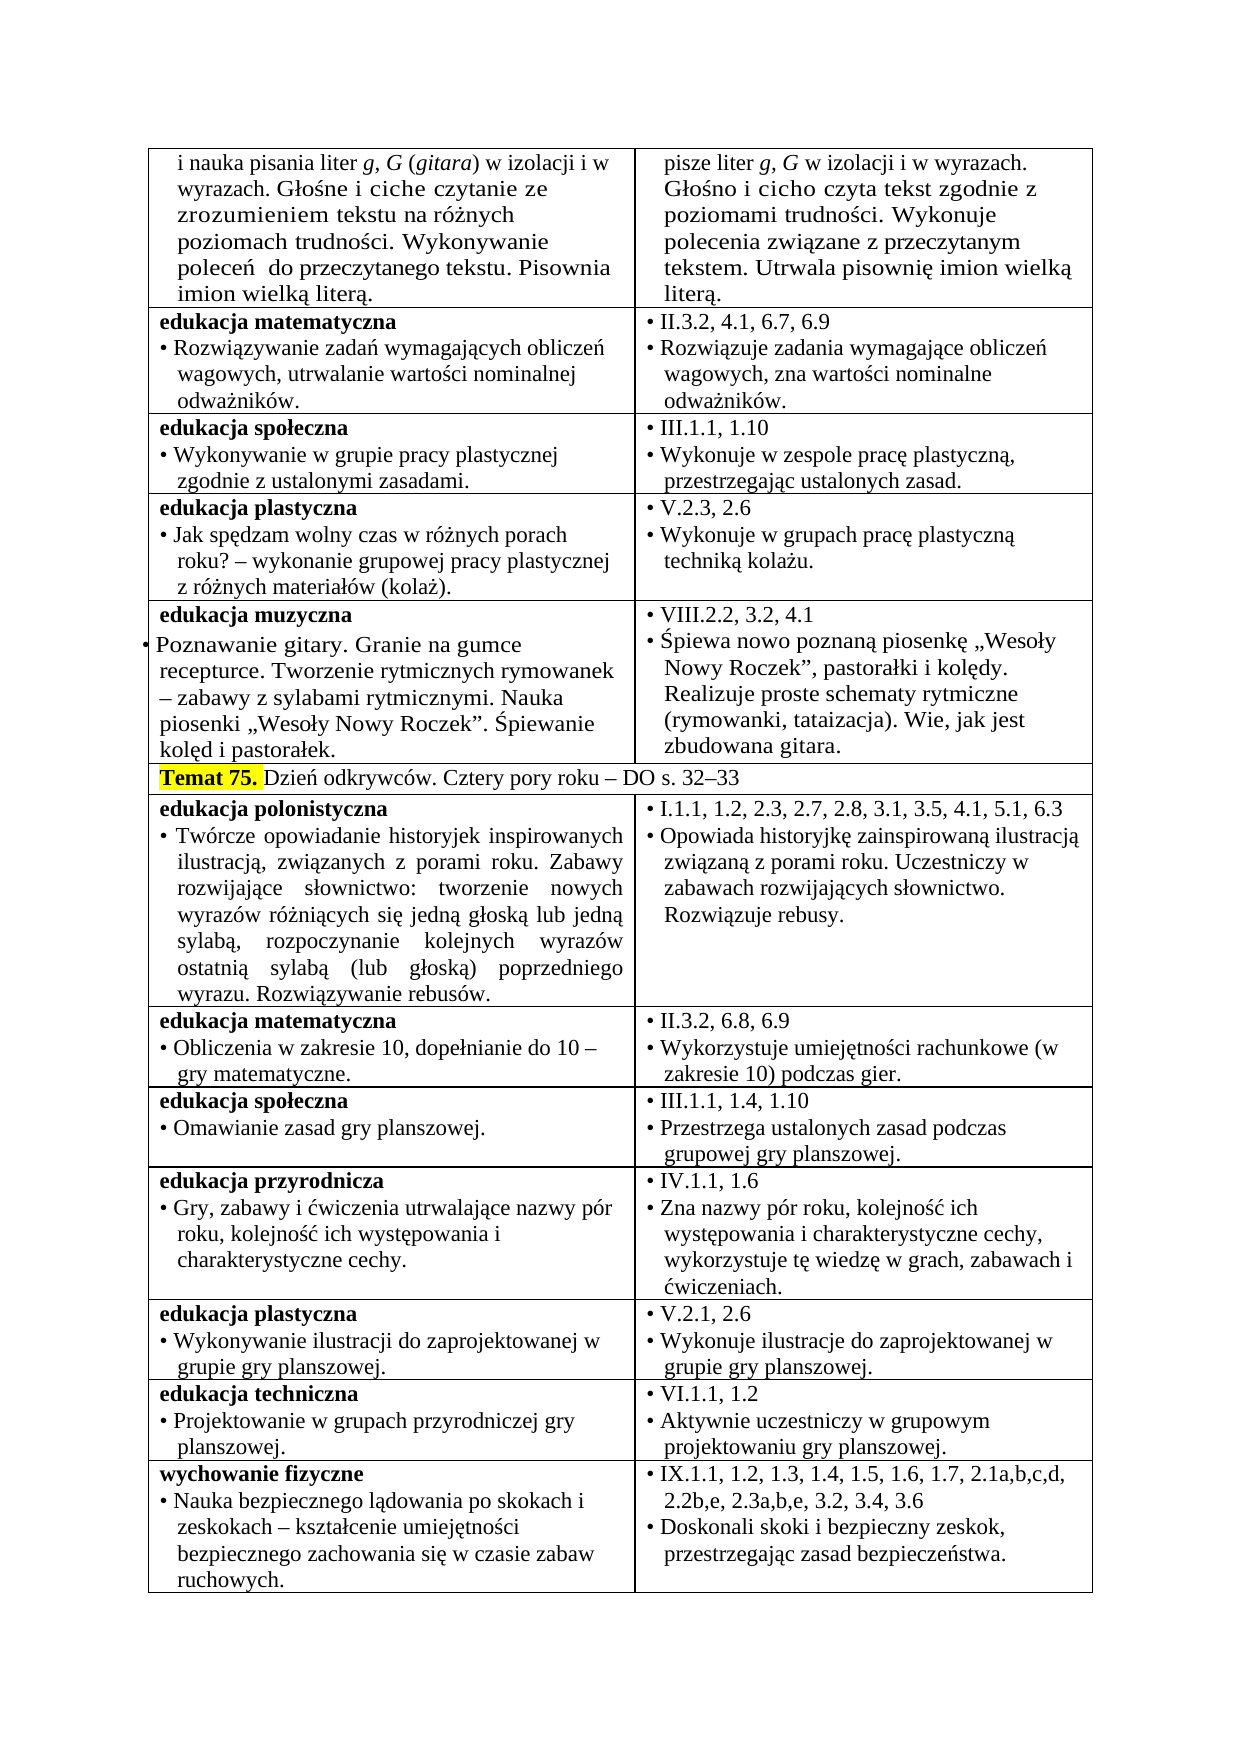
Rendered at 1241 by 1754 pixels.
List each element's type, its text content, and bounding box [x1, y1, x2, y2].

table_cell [149, 149, 634, 307]
table_cell • VI.1.1, 1.2 • Aktywnie uczestniczy w grupowym projektowaniu gry planszowej. [636, 1380, 1092, 1459]
table_cell edukacja plastyczna • Wykonywanie ilustracji do zaprojektowanej w grupie gry planszowej. [149, 1300, 634, 1379]
table_cell • I.1.1, 1.2, 2.3, 2.7, 2.8, 3.1, 3.5, 4.1, 5.1, 6.3 • Opowiada historyjkę zainspirowaną ilustracją związaną z porami roku. Uczestniczy w zabawach rozwijających słownictwo. Rozwiązuje rebusy. [636, 795, 1092, 1006]
table_cell • III.1.1, 1.4, 1.10 • Przestrzega ustalonych zasad podczas grupowej gry planszowej. [636, 1088, 1092, 1166]
table_cell wychowanie fizyczne • Nauka bezpiecznego lądowania po skokach i zeskokach – kształcenie umiejętności bezpiecznego zachowania się w czasie zabaw ruchowych. [149, 1461, 634, 1592]
table_cell edukacja polonistyczna • Twórcze opowiadanie historyjek inspirowanych ilustracją, związanych z porami roku. Zabawy rozwijające słownictwo: tworzenie nowych wyrazów różniących się jedną głoską lub jedną sylabą, rozpoczynanie kolejnych wyrazów ostatnią sylabą (lub głoską) poprzedniego wyrazu. Rozwiązywanie rebusów. [149, 795, 634, 1006]
table_cell edukacja społeczna • Wykonywanie w grupie pracy plastycznej zgodnie z ustalonymi zasadami. [149, 414, 634, 493]
table_cell edukacja plastyczna • Jak spędzam wolny czas w różnych porach roku? – wykonanie grupowej pracy plastycznej z różnych materiałów (kolaż). [149, 494, 634, 600]
table_cell edukacja matematyczna • Obliczenia w zakresie 10, dopełnianie do 10 – gry matematyczne. [149, 1007, 634, 1086]
table_cell • V.2.1, 2.6 • Wykonuje ilustracje do zaprojektowanej w grupie gry planszowej. [636, 1300, 1092, 1379]
table_cell • II.3.2, 4.1, 6.7, 6.9 • Rozwiązuje zadania wymagające obliczeń wagowych, zna wartości nominalne odważników. [636, 308, 1092, 413]
table_cell edukacja matematyczna • Rozwiązywanie zadań wymagających obliczeń wagowych, utrwalanie wartości nominalnej odważników. [149, 308, 634, 413]
table_cell • IV.1.1, 1.6 • Zna nazwy pór roku, kolejność ich występowania i charakterystyczne cechy, wykorzystuje tę wiedzę w grach, zabawach i ćwiczeniach. [636, 1168, 1092, 1299]
table_cell edukacja przyrodnicza • Gry, zabawy i ćwiczenia utrwalające nazwy pór roku, kolejność ich występowania i charakterystyczne cechy. [149, 1168, 634, 1299]
table_cell • VIII.2.2, 3.2, 4.1 • Śpiewa nowo poznaną piosenkę „Wesoły Nowy Roczek”, pastorałki i kolędy. Realizuje proste schematy rytmiczne (rymowanki, tataizacja). Wie, jak jest zbudowana gitara. [636, 601, 1092, 763]
table_cell • II.3.2, 6.8, 6.9 • Wykorzystuje umiejętności rachunkowe (w zakresie 10) podczas gier. [636, 1007, 1092, 1086]
table_cell • V.2.3, 2.6 • Wykonuje w grupach pracę plastyczną techniką kolażu. [636, 494, 1092, 600]
table_cell • IX.1.1, 1.2, 1.3, 1.4, 1.5, 1.6, 1.7, 2.1a,b,c,d, 2.2b,e, 2.3a,b,e, 3.2, 3.4, 3.6 • Doskonali skoki i bezpieczny zeskok, przestrzegając zasad bezpieczeństwa. [636, 1461, 1092, 1592]
table_cell edukacja techniczna • Projektowanie w grupach przyrodniczej gry planszowej. [149, 1380, 634, 1459]
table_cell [636, 149, 1092, 307]
table_cell edukacja muzyczna • Poznawanie gitary. Granie na gumce recepturce. Tworzenie rytmicznych rymowanek – zabawy z sylabami rytmicznymi. Nauka piosenki „Wesoły Nowy Roczek”. Śpiewanie kolęd i pastorałek. [149, 601, 634, 763]
table_cell Temat 75. Dzień odkrywców. Cztery pory roku – DO s. 32–33 [149, 764, 1092, 794]
table_cell edukacja społeczna • Omawianie zasad gry planszowej. [149, 1088, 634, 1166]
table_cell • III.1.1, 1.10 • Wykonuje w zespole pracę plastyczną, przestrzegając ustalonych zasad. [636, 414, 1092, 493]
